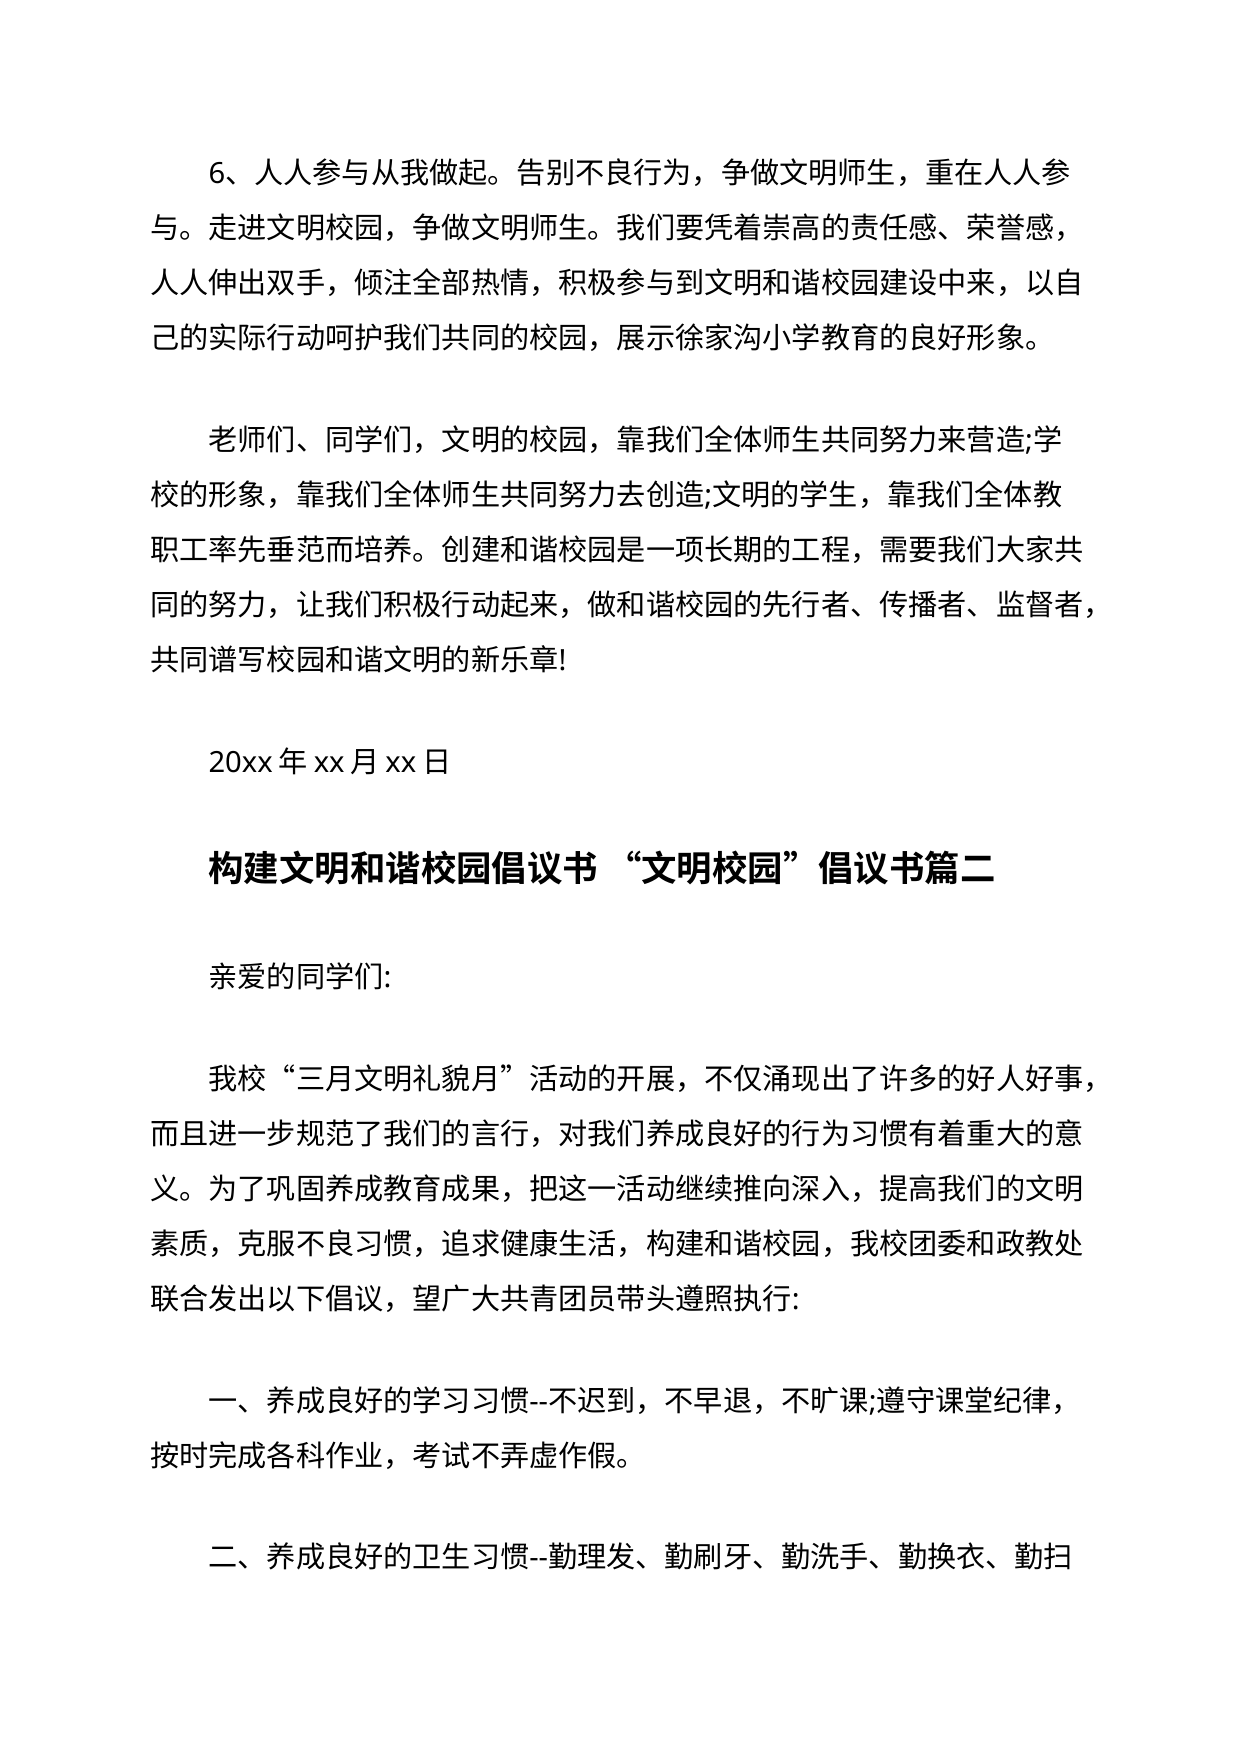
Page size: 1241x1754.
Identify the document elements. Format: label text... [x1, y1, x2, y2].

text 构建文明和谐校园倡议书 “文明校园”倡议书篇二 [150, 840, 1090, 892]
text 6、人人参与从我做起。告别不良行为，争做文明师生，重在人人参与。走进文明校园，争做文明师生。我们要凭着崇高的责任感、荣誉感，人人伸出双手，倾注全部热情，积极参与到文明和谐校园建设中来，以自己的实际行动呵护我们共同的校园，展示徐家沟小学教育的良好形象。 [150, 150, 1090, 357]
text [150, 1534, 1090, 1576]
text 老师们、同学们，文明的校园，靠我们全体师生共同努力来营造;学校的形象，靠我们全体师生共同努力去创造;文明的学生，靠我们全体教职工率先垂范而培养。创建和谐校园是一项长期的工程，需要我们大家共同的努力，让我们积极行动起来，做和谐校园的先行者、传播者、监督者，共同谱写校园和谐文明的新乐章! [150, 417, 1090, 679]
text 一、养成良好的学习习惯--不迟到，不早退，不旷课;遵守课堂纪律，按时完成各科作业，考试不弄虚作假。 [150, 1377, 1090, 1474]
text 我校“三月文明礼貌月”活动的开展，不仅涌现出了许多的好人好事，而且进一步规范了我们的言行，对我们养成良好的行为习惯有着重大的意义。为了巩固养成教育成果，把这一活动继续推向深入，提高我们的文明素质，克服不良习惯，追求健康生活，构建和谐校园，我校团委和政教处联合发出以下倡议，望广大共青团员带头遵照执行: [150, 1056, 1090, 1318]
text 20xx年xx月xx日 [150, 738, 1090, 781]
text 亲爱的同学们: [150, 954, 1090, 996]
